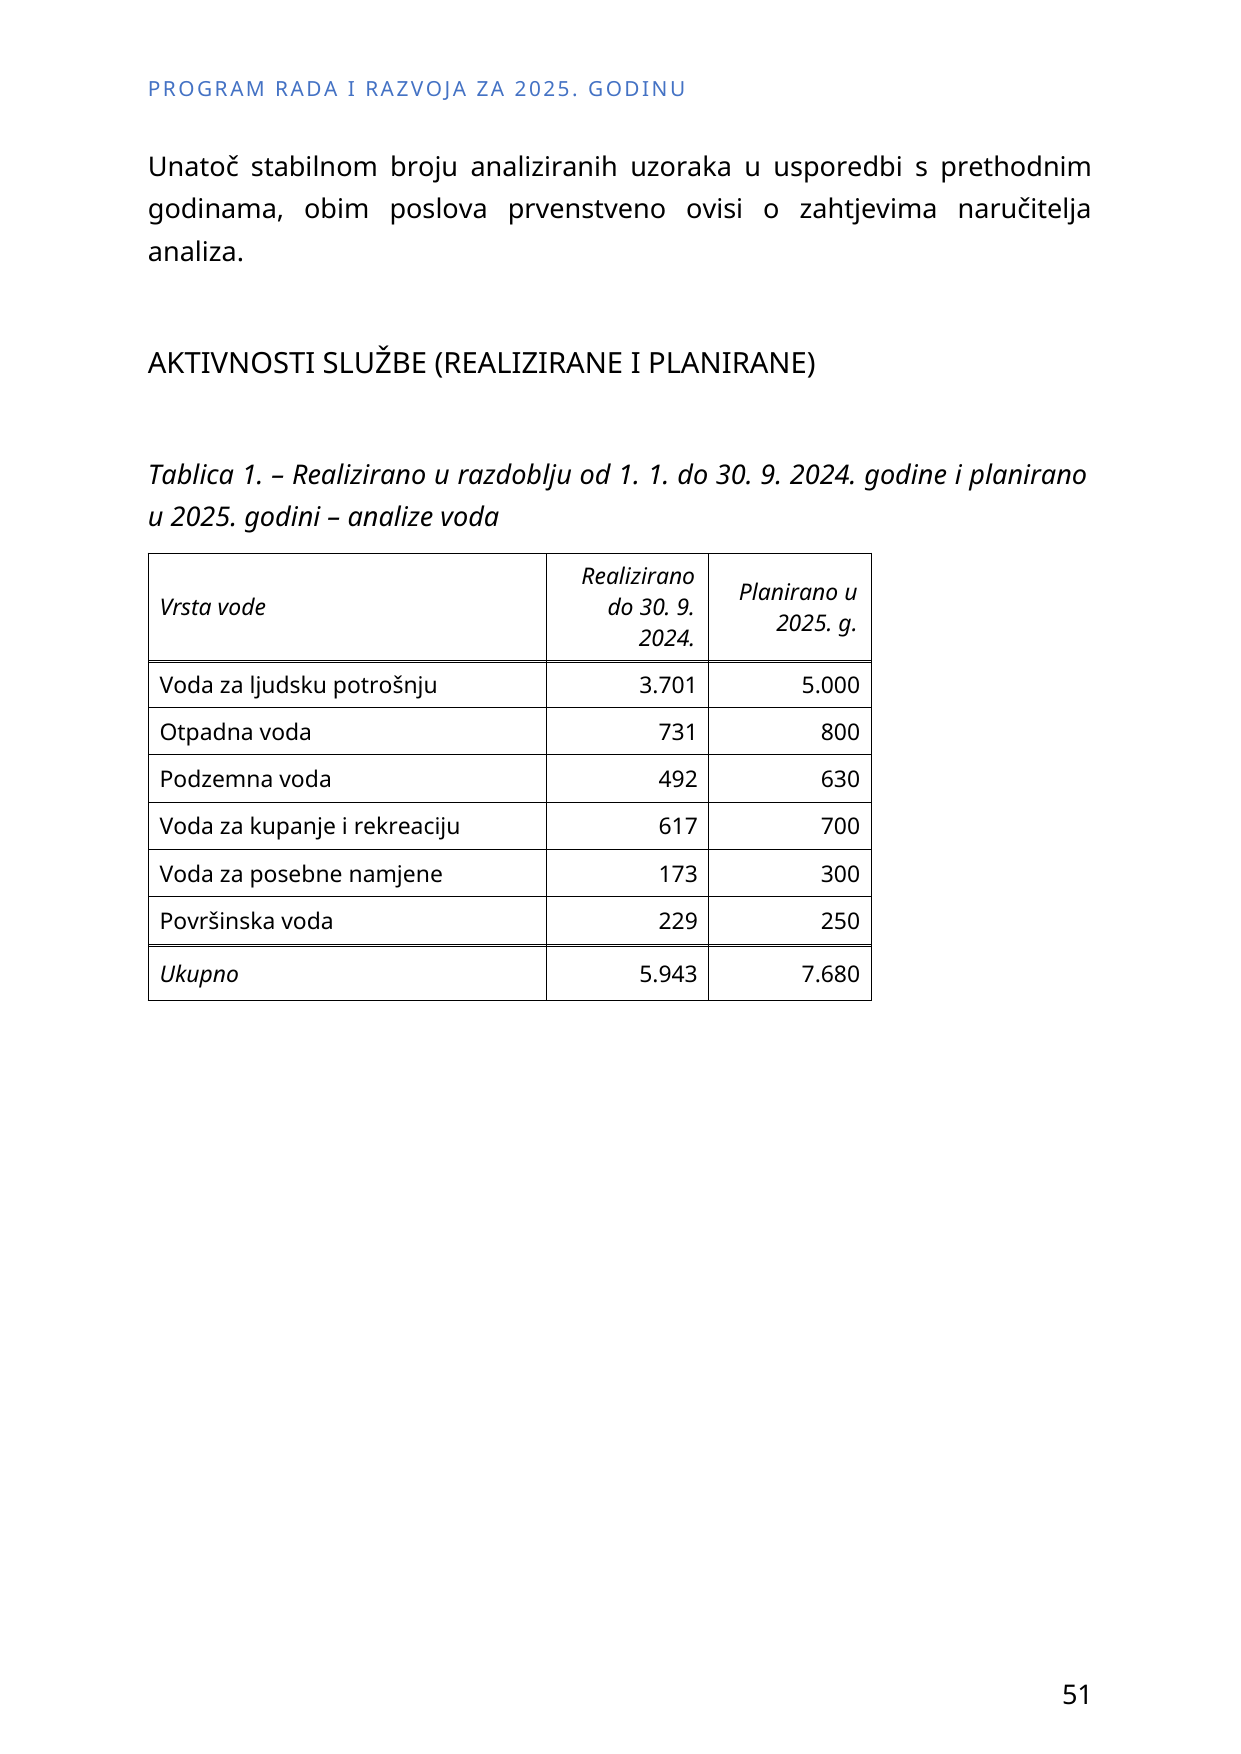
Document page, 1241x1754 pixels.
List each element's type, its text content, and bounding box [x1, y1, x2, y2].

table_cell 492 [547, 755, 708, 802]
table_cell 3.701 [547, 663, 708, 707]
table_cell 229 [547, 897, 708, 943]
table_cell Voda za posebne namjene [149, 850, 546, 896]
table_cell 617 [547, 803, 708, 849]
table_cell 250 [709, 897, 871, 943]
table_cell 300 [709, 850, 871, 896]
table_cell 5.000 [709, 663, 871, 707]
table_cell Površinska voda [149, 897, 546, 943]
table_cell Ukupno [149, 947, 546, 999]
text AKTIVNOSTI SLUŽBE (REALIZIRANE I PLANIRANE) [148, 342, 1093, 382]
table_cell 5.943 [547, 947, 708, 999]
table_cell 7.680 [709, 947, 871, 999]
table_cell Podzemna voda [149, 755, 546, 802]
table_cell Voda za kupanje i rekreaciju [149, 803, 546, 849]
table_header Vrsta vode [149, 554, 546, 660]
table_cell 630 [709, 755, 871, 802]
table_header Planirano u 2025. g. [709, 554, 871, 660]
table_cell Otpadna voda [149, 708, 546, 754]
table_header Realizirano do 30. 9. 2024. [547, 554, 708, 660]
text Unatoč stabilnom broju analiziranih uzoraka u usporedbi s prethodnim godinama, obim poslova prvenstveno ovisi o zahtjevima naručitelja analiza. [148, 148, 1093, 269]
table_cell 731 [547, 708, 708, 754]
table_cell 800 [709, 708, 871, 754]
table_cell 173 [547, 850, 708, 896]
table_cell 700 [709, 803, 871, 849]
text Tablica 1. – Realizirano u razdoblju od 1. 1. do 30. 9. 2024. godine i planirano u 2025. godini – analize voda [148, 455, 1093, 534]
table_cell Voda za ljudsku potrošnju [149, 663, 546, 707]
